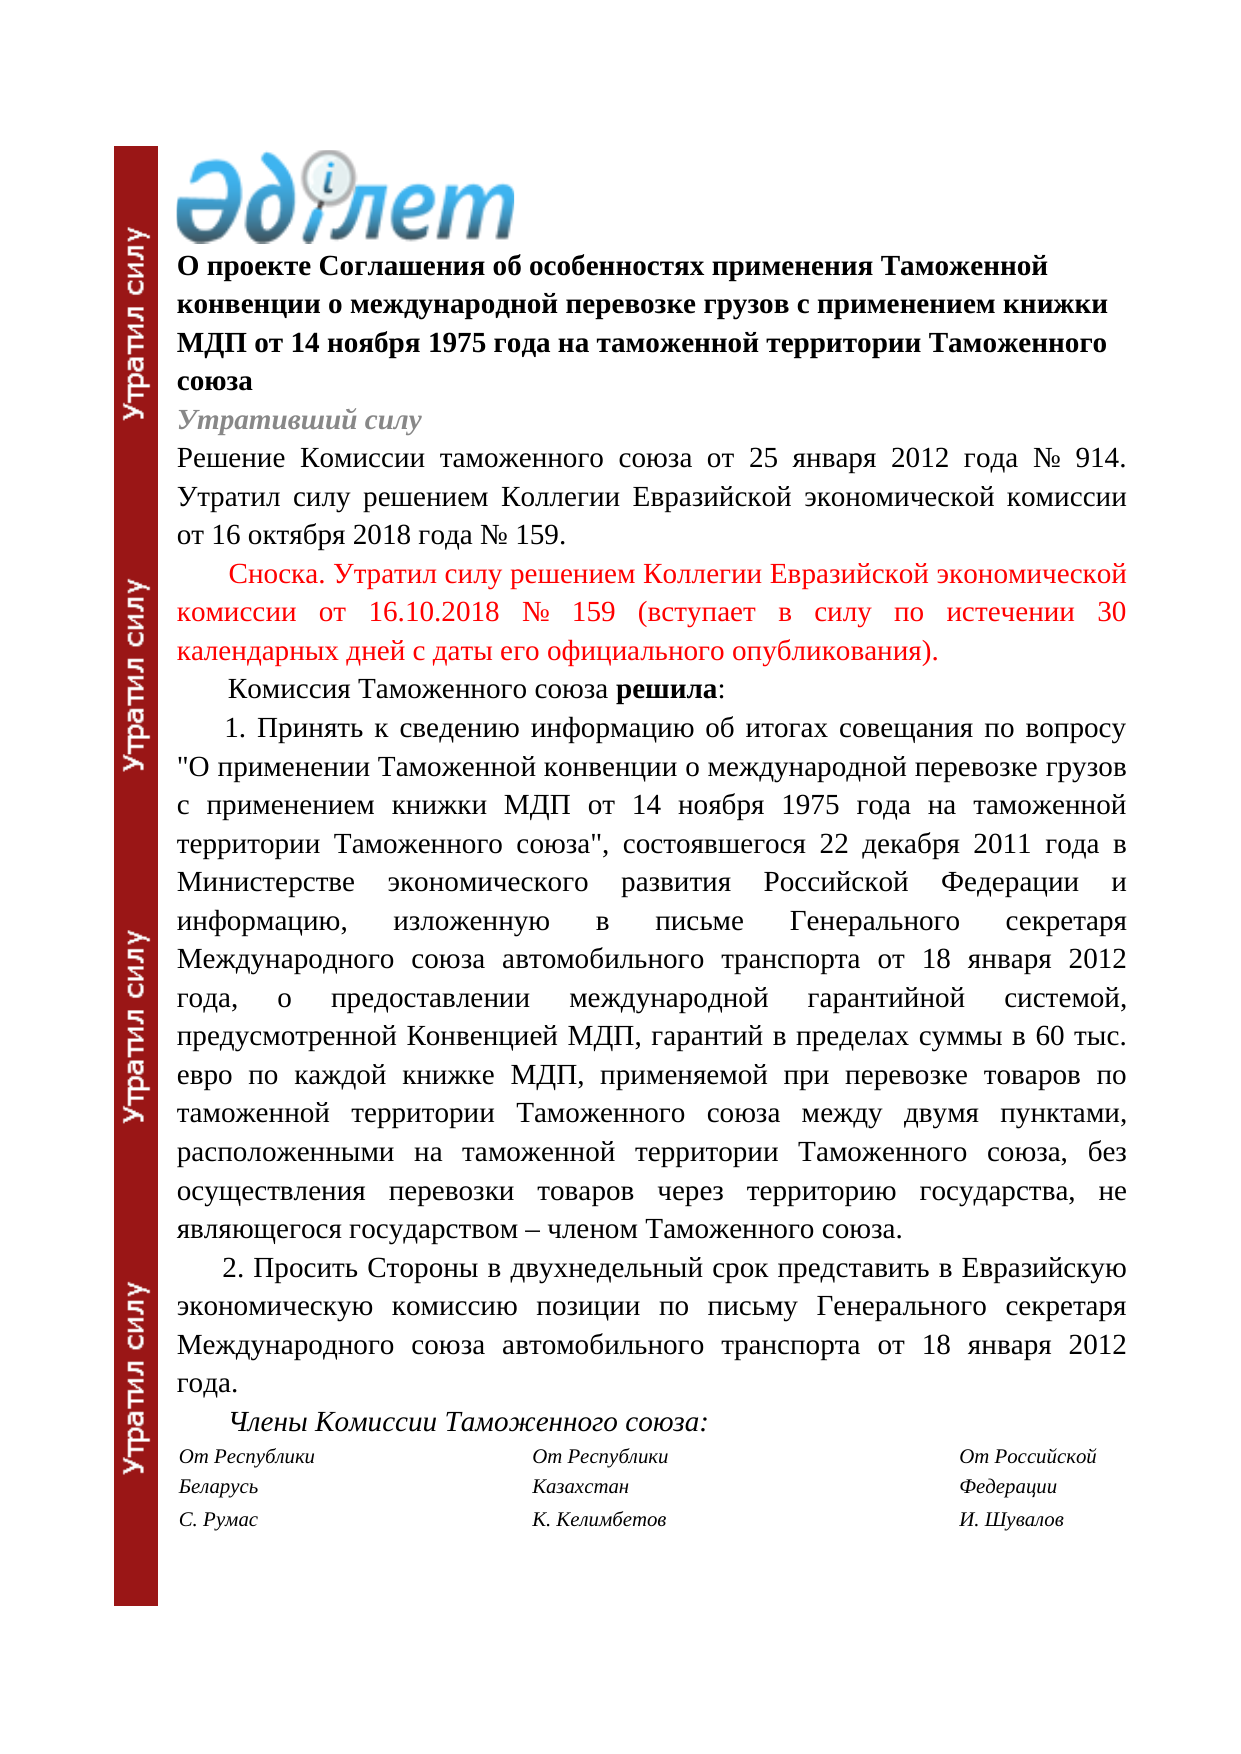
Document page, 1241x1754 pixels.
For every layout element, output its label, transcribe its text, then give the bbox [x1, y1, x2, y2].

table_cell И. Шувалов [955, 1505, 1240, 1538]
picture [114, 1245, 158, 1250]
text Сноска. Утратил силу решением Коллегии Евразийской экономической комиссии от 16.10.2018 № 159 (вступает в силу по истечении 30 календарных дней с даты его официального опубликования). [112, 556, 1128, 667]
picture [114, 146, 158, 248]
picture [114, 705, 158, 710]
picture [114, 667, 158, 672]
text О проекте Cоглашения об особенностях применения Таможенной конвенции о международной перевозке грузов с применением книжки МДП от 14 ноября 1975 года на таможенной территории Таможенного союза [112, 248, 1128, 397]
table_header От Российской Федерации [955, 1443, 1240, 1505]
table_cell С. Румас [101, 1505, 528, 1538]
picture [114, 435, 158, 440]
picture [114, 397, 158, 402]
text 1. Принять к сведению информацию об итогах совещания по вопросу "О применении Таможенной конвенции о международной перевозке грузов с применением книжки МДП от 14 ноября 1975 года на таможенной территории Таможенного союза", состоявшегося 22 декабря 2011 года в Министерстве экономического развития Российской Федерации и информацию, изложенную в письме Генерального секретаря Международного союза автомобильного транспорта от 18 января 2012 года, о предоставлении международной гарантийной системой, предусмотренной Конвенцией МДП, гарантий в пределах суммы в 60 тыс. евро по каждой книжке МДП, применяемой при перевозке товаров по таможенной территории Таможенного союза между двумя пунктами, расположенными на таможенной территории Таможенного союза, без осуществления перевозки товаров через территорию государства, не являющегося государством – членом Таможенного союза. [112, 710, 1128, 1245]
text Решение Комиссии таможенного союза от 25 января 2012 года № 914. Утратил силу решением Коллегии Евразийской экономической комиссии от 16 октября 2018 года № 159. [112, 440, 1128, 551]
text Члены Комиссии Таможенного союза: [112, 1404, 1128, 1437]
picture [114, 551, 158, 556]
table_header От Республики Казахстан [528, 1443, 955, 1505]
table_header От Республики Беларусь [101, 1443, 528, 1505]
text Утративший силу [112, 402, 1128, 435]
picture [176, 150, 515, 244]
text Комиссия Таможенного союза решила: [112, 672, 1128, 705]
picture [114, 1399, 158, 1404]
picture [114, 1437, 158, 1443]
text 2. Просить Стороны в двухнедельный срок представить в Евразийскую экономическую комиссию позиции по письму Генерального секретаря Международного союза автомобильного транспорта от 18 января 2012 года. [112, 1250, 1128, 1399]
table_cell К. Келимбетов [528, 1505, 955, 1538]
picture [114, 1538, 158, 1606]
